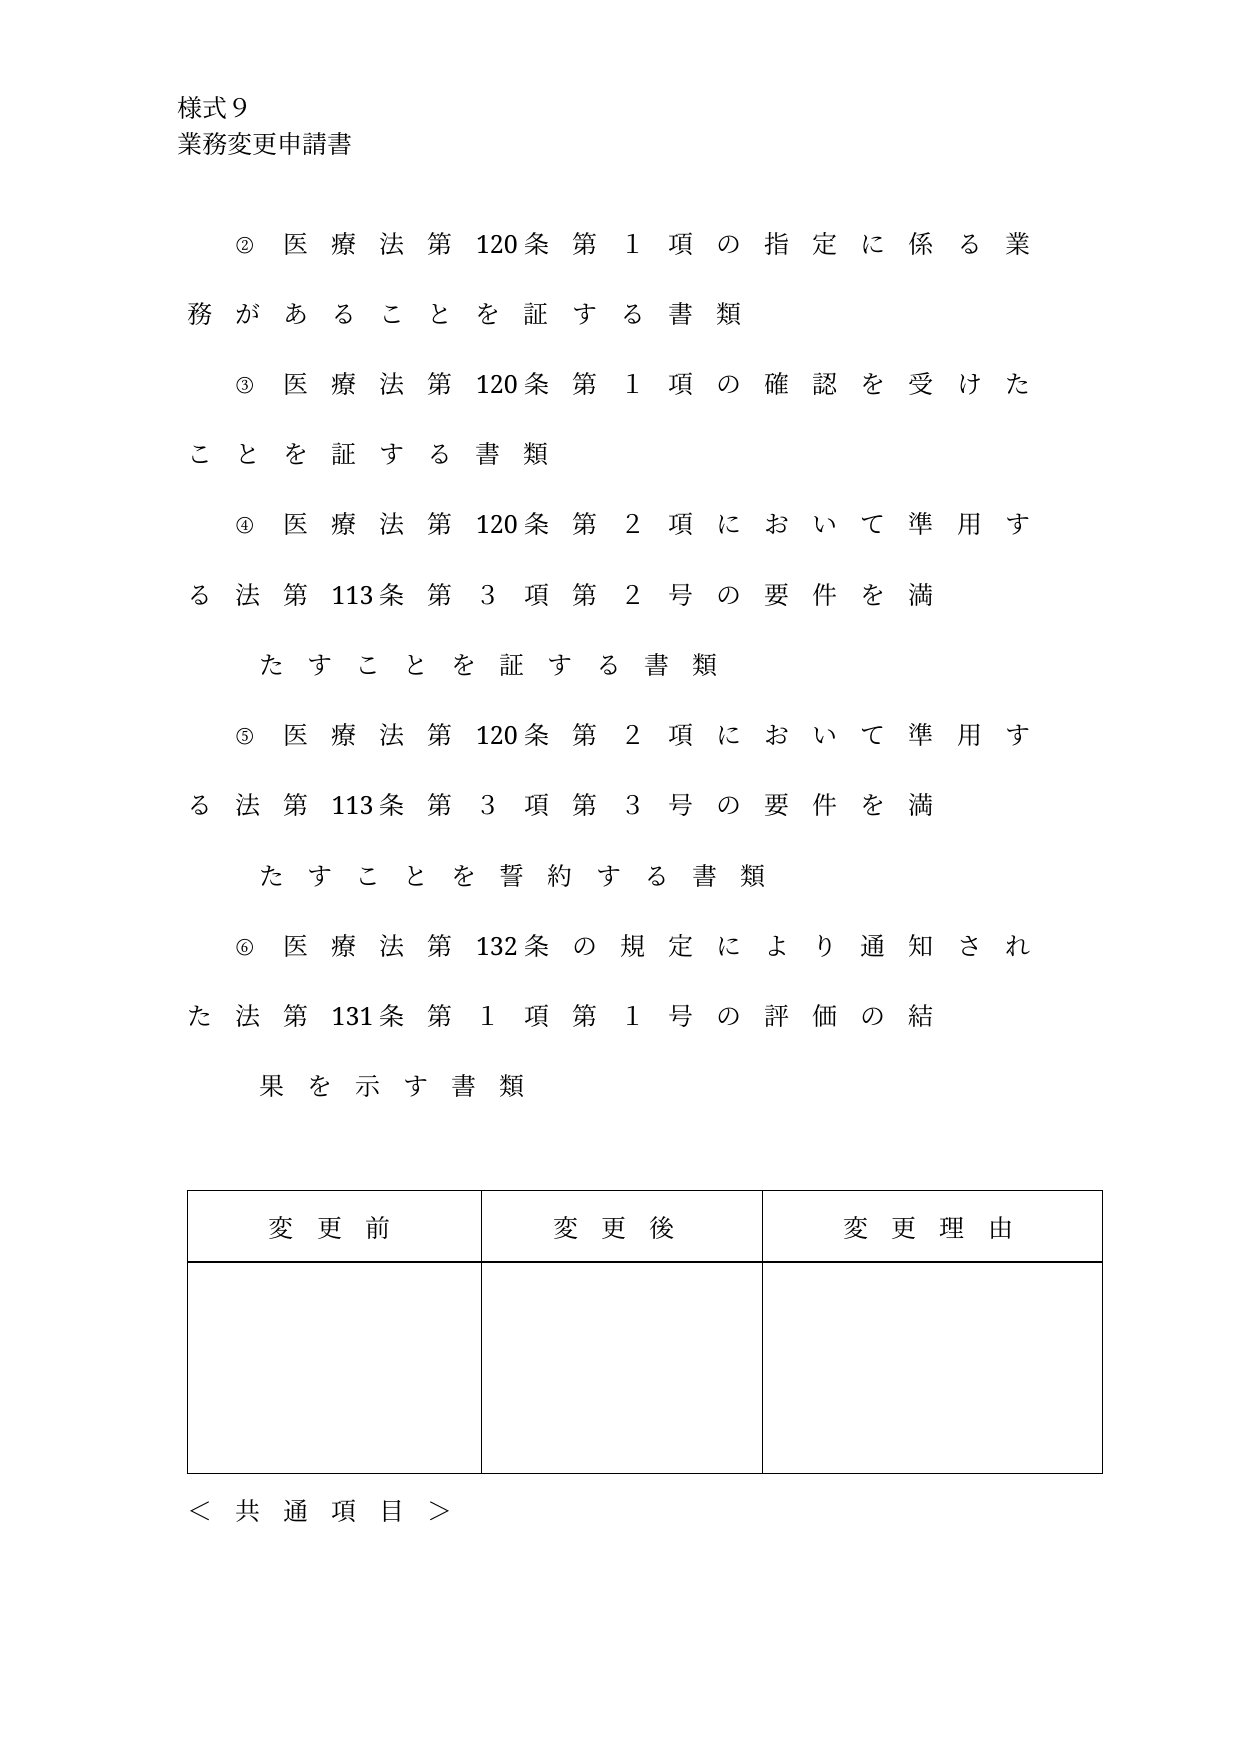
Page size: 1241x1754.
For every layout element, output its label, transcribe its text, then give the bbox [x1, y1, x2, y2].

text ⑤ 医療法第120条第２項において準用する法第113条第３項第３号の要件を満 [187, 699, 1053, 839]
text たすことを誓約する書類 [187, 839, 1053, 909]
text たすことを証する書類 [187, 628, 1053, 699]
table_header 変更後 [482, 1191, 762, 1261]
text ③ 医療法第120条第１項の確認を受けたことを証する書類 [187, 348, 1053, 488]
table_cell [763, 1263, 1102, 1473]
text ＜共通項目＞ [187, 1474, 1053, 1544]
table_cell [188, 1263, 481, 1473]
table_header 変更理由 [763, 1191, 1102, 1261]
table_cell [482, 1263, 762, 1473]
text ② 医療法第120条第１項の指定に係る業務があることを証する書類 [187, 207, 1053, 348]
text ④ 医療法第120条第２項において準用する法第113条第３項第２号の要件を満 [187, 488, 1053, 628]
text 果を示す書類 [187, 1050, 1053, 1120]
table_header 変更前 [188, 1191, 481, 1261]
text ⑥ 医療法第132条の規定により通知された法第131条第１項第１号の評価の結 [187, 909, 1053, 1050]
